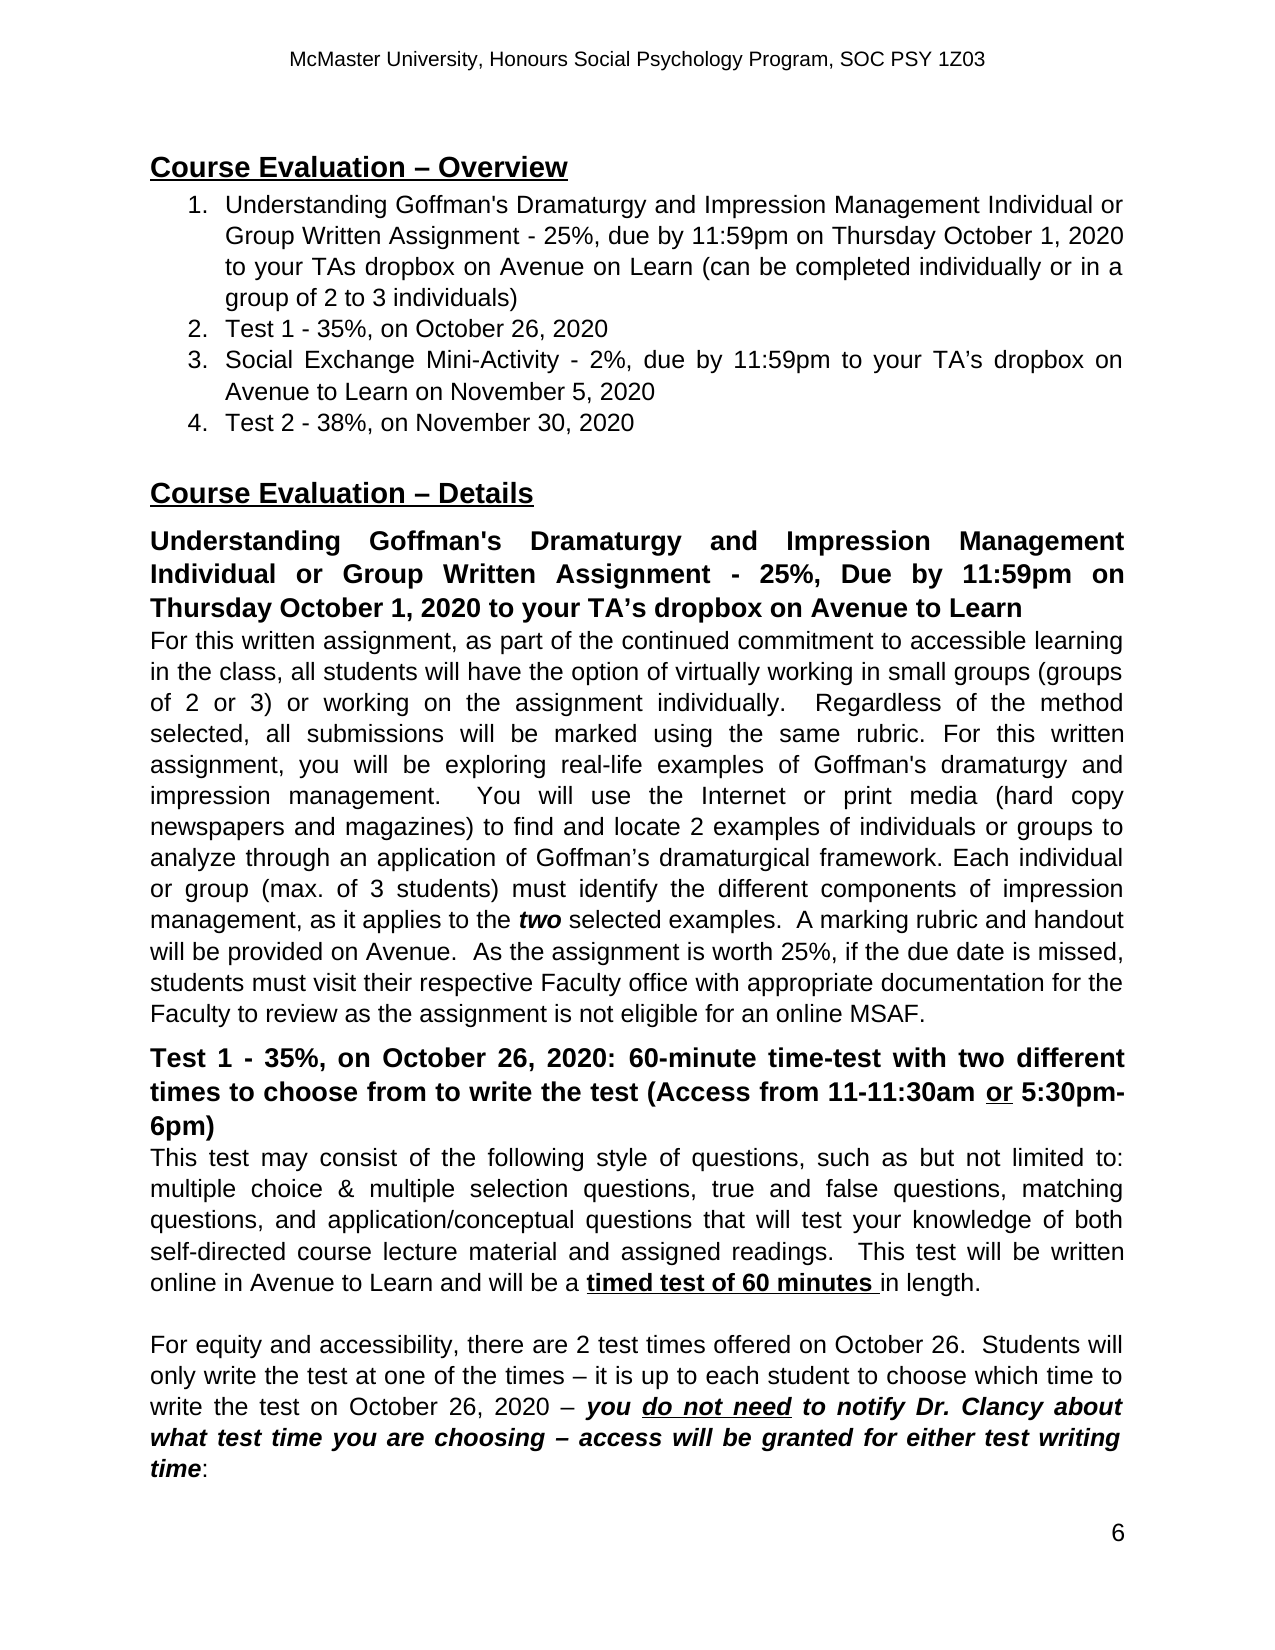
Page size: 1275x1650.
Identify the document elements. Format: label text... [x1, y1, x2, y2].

subtitle Understanding Goffman's Dramaturgy and Impression Management Individual or Group Written Assignment - 25%, Due by 11:59pm on Thursday October 1, 2020 to your TA’s dropbox on Avenue to Learn [150, 525, 1125, 623]
list Social Exchange Mini-Activity - 2%, due by 11:59pm to your TA’s dropbox on Avenue to Learn on November 5, 2020 [187, 346, 1125, 405]
list Test 1 - 35%, on October 26, 2020 [187, 314, 1125, 343]
text For this written assignment, as part of the continued commitment to accessible learning in the class, all students will have the option of virtually working in small groups (groups of 2 or 3) or working on the assignment individually. Regardless of the method selected, all submissions will be marked using the same rubric. For this written assignment, you will be exploring real-life examples of Goffman's dramaturgy and impression management. You will use the Internet or print media (hard copy newspapers and magazines) to find and locate 2 examples of individuals or groups to analyze through an application of Goffman’s dramaturgical framework. Each individual or group (max. of 3 students) must identify the different components of impression management, as it applies to the two selected examples. A marking rubric and handout will be provided on Avenue. As the assignment is worth 25%, if the due date is missed, students must visit their respective Faculty office with appropriate documentation for the Faculty to review as the assignment is not eligible for an online MSAF. [150, 626, 1125, 1027]
list Understanding Goffman's Dramaturgy and Impression Management Individual or Group Written Assignment - 25%, due by 11:59pm on Thursday October 1, 2020 to your TAs dropbox on Avenue on Learn (can be completed individually or in a group of 2 to 3 individuals) [187, 190, 1125, 312]
text This test may consist of the following style of questions, such as but not limited to: multiple choice & multiple selection questions, true and false questions, matching questions, and application/conceptual questions that will test your knowledge of both self-directed course lecture material and assigned readings. This test will be written online in Avenue to Learn and will be a timed test of 60 minutes in length. [150, 1143, 1125, 1296]
subtitle Course Evaluation – Details [150, 476, 1125, 510]
text For equity and accessibility, there are 2 test times offered on October 26. Students will only write the test at one of the times – it is up to each student to choose which time to write the test on October 26, 2020 – you do not need to notify Dr. Clancy about what test time you are choosing – access will be granted for either test writing time: [150, 1329, 1125, 1482]
subtitle Test 1 - 35%, on October 26, 2020: 60-minute time-test with two different times to choose from to write the test (Access from 11-11:30am or 5:30pm-6pm) [150, 1042, 1125, 1141]
subtitle Course Evaluation – Overview [150, 150, 1125, 183]
list Test 2 - 38%, on November 30, 2020 [187, 408, 1125, 436]
